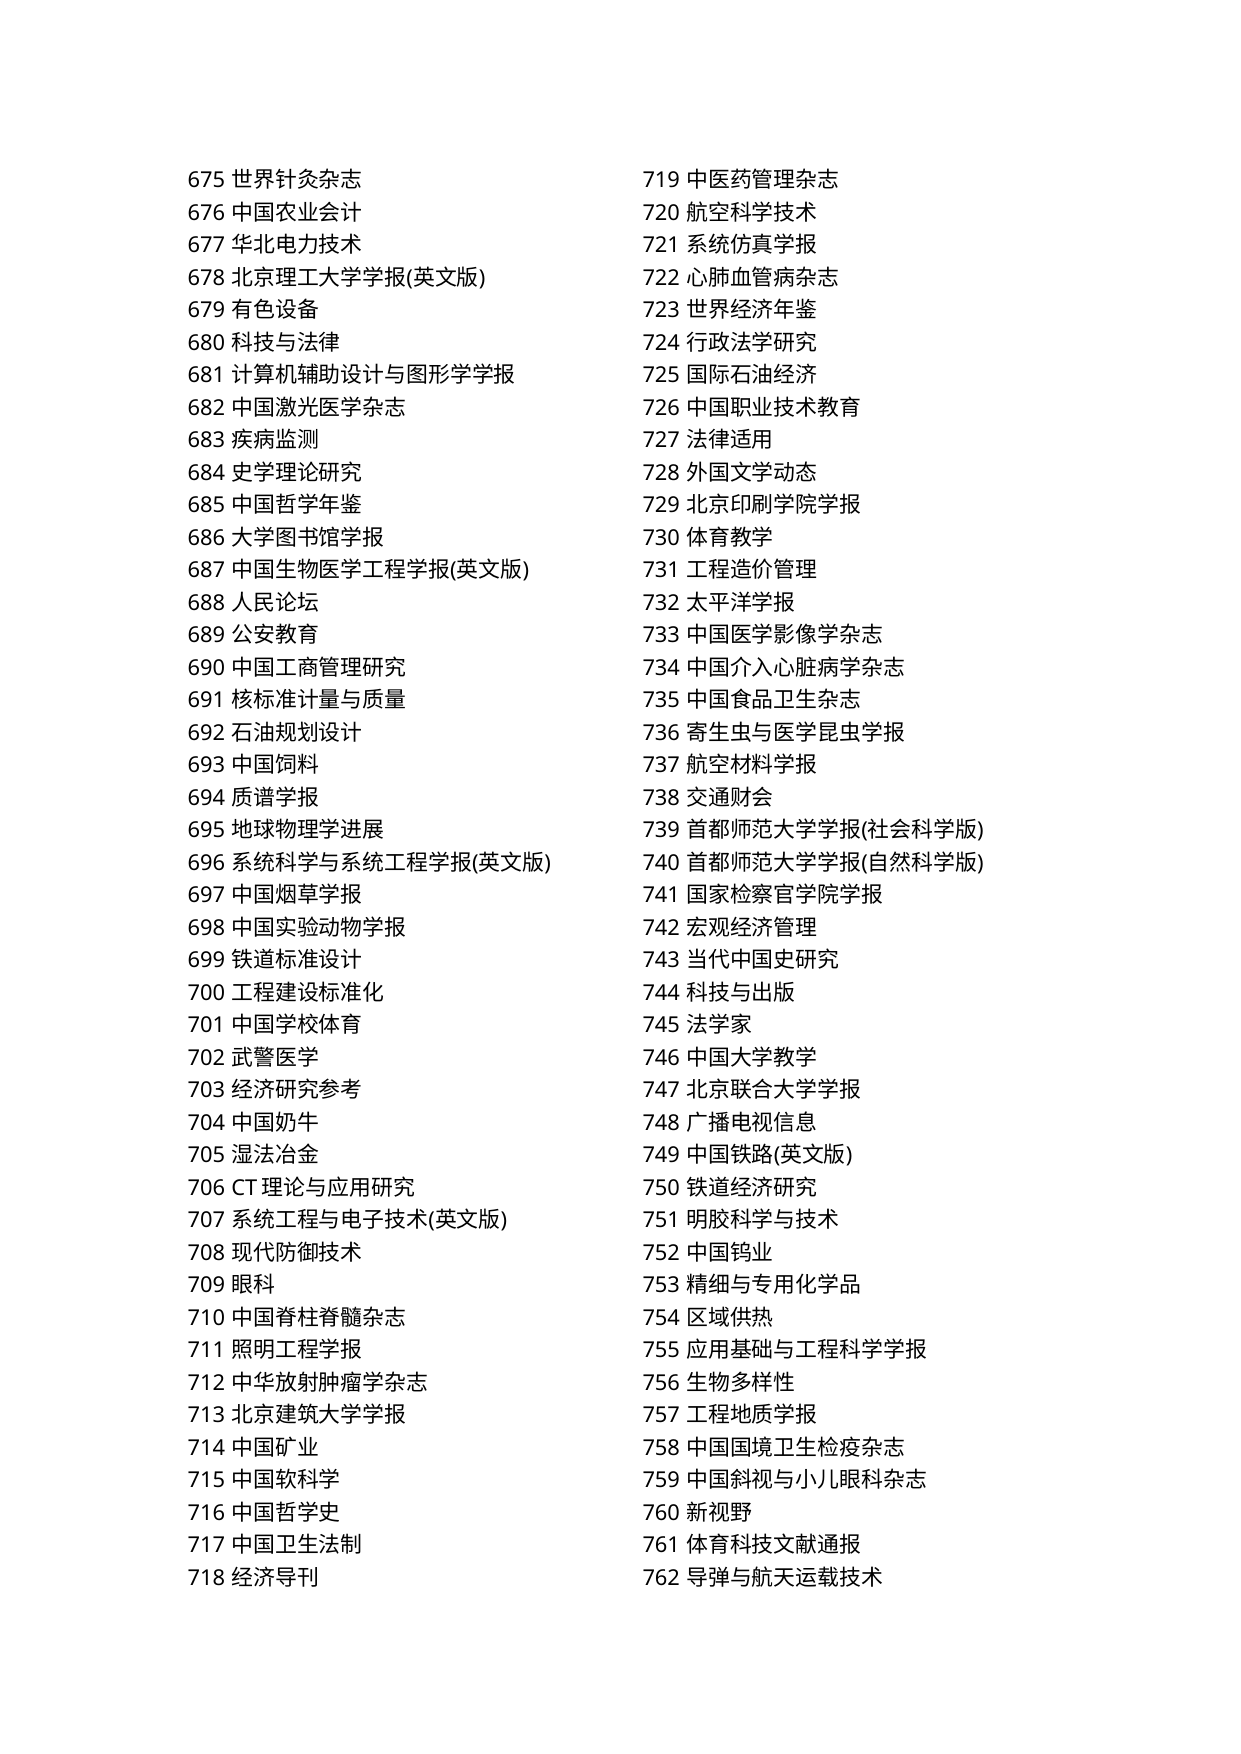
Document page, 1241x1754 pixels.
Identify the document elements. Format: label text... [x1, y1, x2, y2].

text 701 中国学校体育 [187, 1007, 598, 1039]
text 723 世界经济年鉴 [642, 292, 1053, 324]
text 721 系统仿真学报 [642, 227, 1053, 259]
text 710 中国脊柱脊髓杂志 [187, 1299, 598, 1332]
text 741 国家检察官学院学报 [642, 877, 1053, 909]
text 687 中国生物医学工程学报(英文版) [187, 552, 598, 584]
text 711 照明工程学报 [187, 1332, 598, 1364]
text 702 武警医学 [187, 1039, 598, 1072]
text 691 核标准计量与质量 [187, 682, 598, 714]
text 758 中国国境卫生检疫杂志 [642, 1429, 1053, 1462]
text 694 质谱学报 [187, 779, 598, 812]
text 728 外国文学动态 [642, 454, 1053, 487]
text 682 中国激光医学杂志 [187, 389, 598, 422]
text 726 中国职业技术教育 [642, 389, 1053, 422]
text 680 科技与法律 [187, 324, 598, 357]
text 700 工程建设标准化 [187, 974, 598, 1007]
text 733 中国医学影像学杂志 [642, 617, 1053, 649]
text 709 眼科 [187, 1267, 598, 1299]
text 761 体育科技文献通报 [642, 1527, 1053, 1559]
text 705 湿法冶金 [187, 1137, 598, 1169]
text 748 广播电视信息 [642, 1104, 1053, 1137]
text 749 中国铁路(英文版) [642, 1137, 1053, 1169]
text 688 人民论坛 [187, 584, 598, 617]
text 712 中华放射肿瘤学杂志 [187, 1364, 598, 1397]
text 713 北京建筑大学学报 [187, 1397, 598, 1429]
text 714 中国矿业 [187, 1429, 598, 1462]
text 740 首都师范大学学报(自然科学版) [642, 844, 1053, 877]
text 676 中国农业会计 [187, 194, 598, 227]
text 695 地球物理学进展 [187, 812, 598, 844]
text 689 公安教育 [187, 617, 598, 649]
text 679 有色设备 [187, 292, 598, 324]
text 742 宏观经济管理 [642, 909, 1053, 942]
text 683 疾病监测 [187, 422, 598, 454]
text 759 中国斜视与小儿眼科杂志 [642, 1462, 1053, 1494]
text 697 中国烟草学报 [187, 877, 598, 909]
text 731 工程造价管理 [642, 552, 1053, 584]
text 762 导弹与航天运载技术 [642, 1559, 1053, 1592]
text 737 航空材料学报 [642, 747, 1053, 779]
text 685 中国哲学年鉴 [187, 487, 598, 519]
text 747 北京联合大学学报 [642, 1072, 1053, 1104]
text 739 首都师范大学学报(社会科学版) [642, 812, 1053, 844]
text 744 科技与出版 [642, 974, 1053, 1007]
text 735 中国食品卫生杂志 [642, 682, 1053, 714]
text 756 生物多样性 [642, 1364, 1053, 1397]
text 675 世界针灸杂志 [187, 162, 598, 194]
text 698 中国实验动物学报 [187, 909, 598, 942]
text 725 国际石油经济 [642, 357, 1053, 389]
text 703 经济研究参考 [187, 1072, 598, 1104]
text 743 当代中国史研究 [642, 942, 1053, 974]
text 750 铁道经济研究 [642, 1169, 1053, 1202]
text 678 北京理工大学学报(英文版) [187, 259, 598, 292]
text 745 法学家 [642, 1007, 1053, 1039]
text 684 史学理论研究 [187, 454, 598, 487]
text 752 中国钨业 [642, 1234, 1053, 1267]
text 704 中国奶牛 [187, 1104, 598, 1137]
text 717 中国卫生法制 [187, 1527, 598, 1559]
text 715 中国软科学 [187, 1462, 598, 1494]
text 755 应用基础与工程科学学报 [642, 1332, 1053, 1364]
text 754 区域供热 [642, 1299, 1053, 1332]
text 738 交通财会 [642, 779, 1053, 812]
text 751 明胶科学与技术 [642, 1202, 1053, 1234]
text 736 寄生虫与医学昆虫学报 [642, 714, 1053, 747]
text 720 航空科学技术 [642, 194, 1053, 227]
text 727 法律适用 [642, 422, 1053, 454]
text 724 行政法学研究 [642, 324, 1053, 357]
text 753 精细与专用化学品 [642, 1267, 1053, 1299]
text 693 中国饲料 [187, 747, 598, 779]
text 719 中医药管理杂志 [642, 162, 1053, 194]
text 760 新视野 [642, 1494, 1053, 1527]
text 692 石油规划设计 [187, 714, 598, 747]
text 716 中国哲学史 [187, 1494, 598, 1527]
text 706 CT理论与应用研究 [187, 1169, 598, 1202]
text 730 体育教学 [642, 519, 1053, 552]
text 699 铁道标准设计 [187, 942, 598, 974]
text 690 中国工商管理研究 [187, 649, 598, 682]
text 696 系统科学与系统工程学报(英文版) [187, 844, 598, 877]
text 732 太平洋学报 [642, 584, 1053, 617]
text 686 大学图书馆学报 [187, 519, 598, 552]
text 707 系统工程与电子技术(英文版) [187, 1202, 598, 1234]
text 722 心肺血管病杂志 [642, 259, 1053, 292]
text 681 计算机辅助设计与图形学学报 [187, 357, 598, 389]
text 757 工程地质学报 [642, 1397, 1053, 1429]
text 734 中国介入心脏病学杂志 [642, 649, 1053, 682]
text 708 现代防御技术 [187, 1234, 598, 1267]
text 729 北京印刷学院学报 [642, 487, 1053, 519]
text 718 经济导刊 [187, 1559, 598, 1592]
text 746 中国大学教学 [642, 1039, 1053, 1072]
text 677 华北电力技术 [187, 227, 598, 259]
